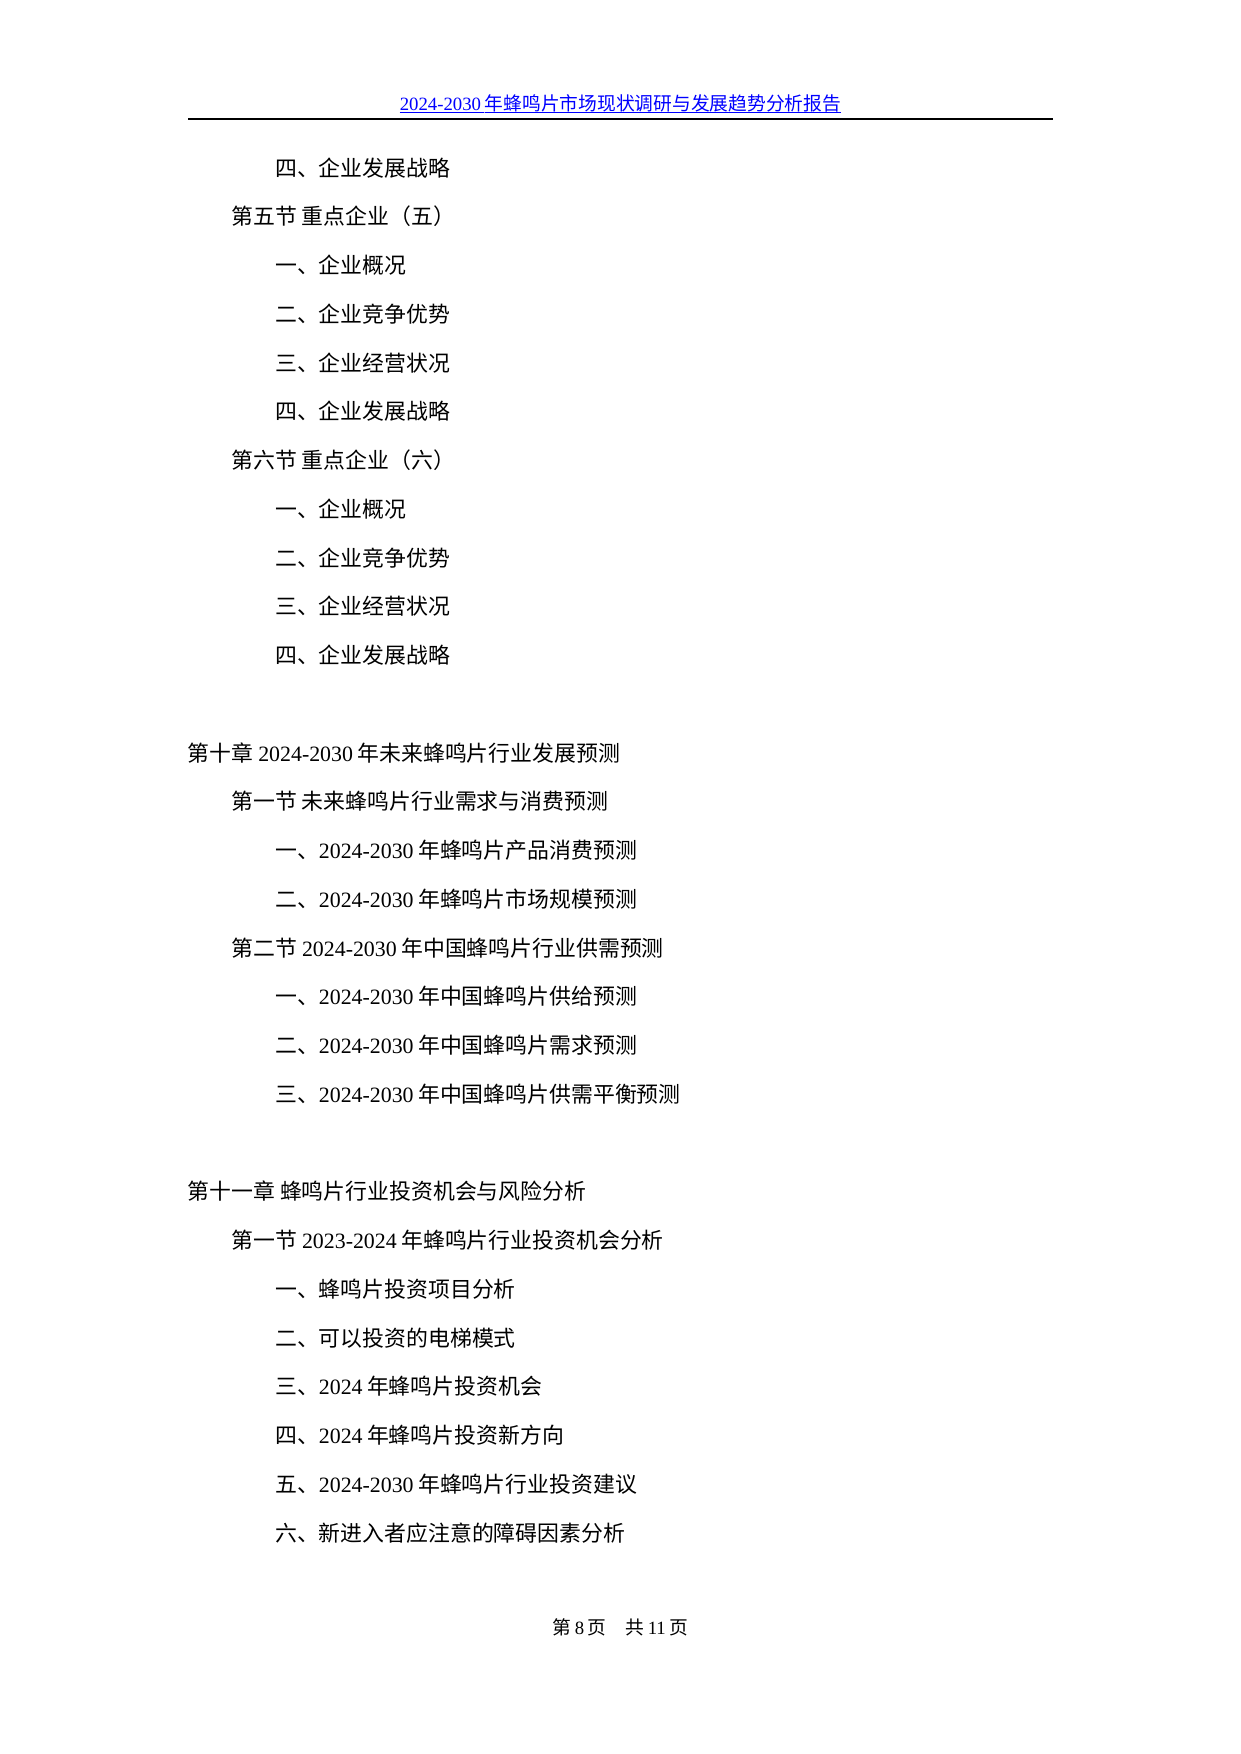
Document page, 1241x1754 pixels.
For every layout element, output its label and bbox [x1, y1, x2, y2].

text [187, 150, 1053, 1548]
